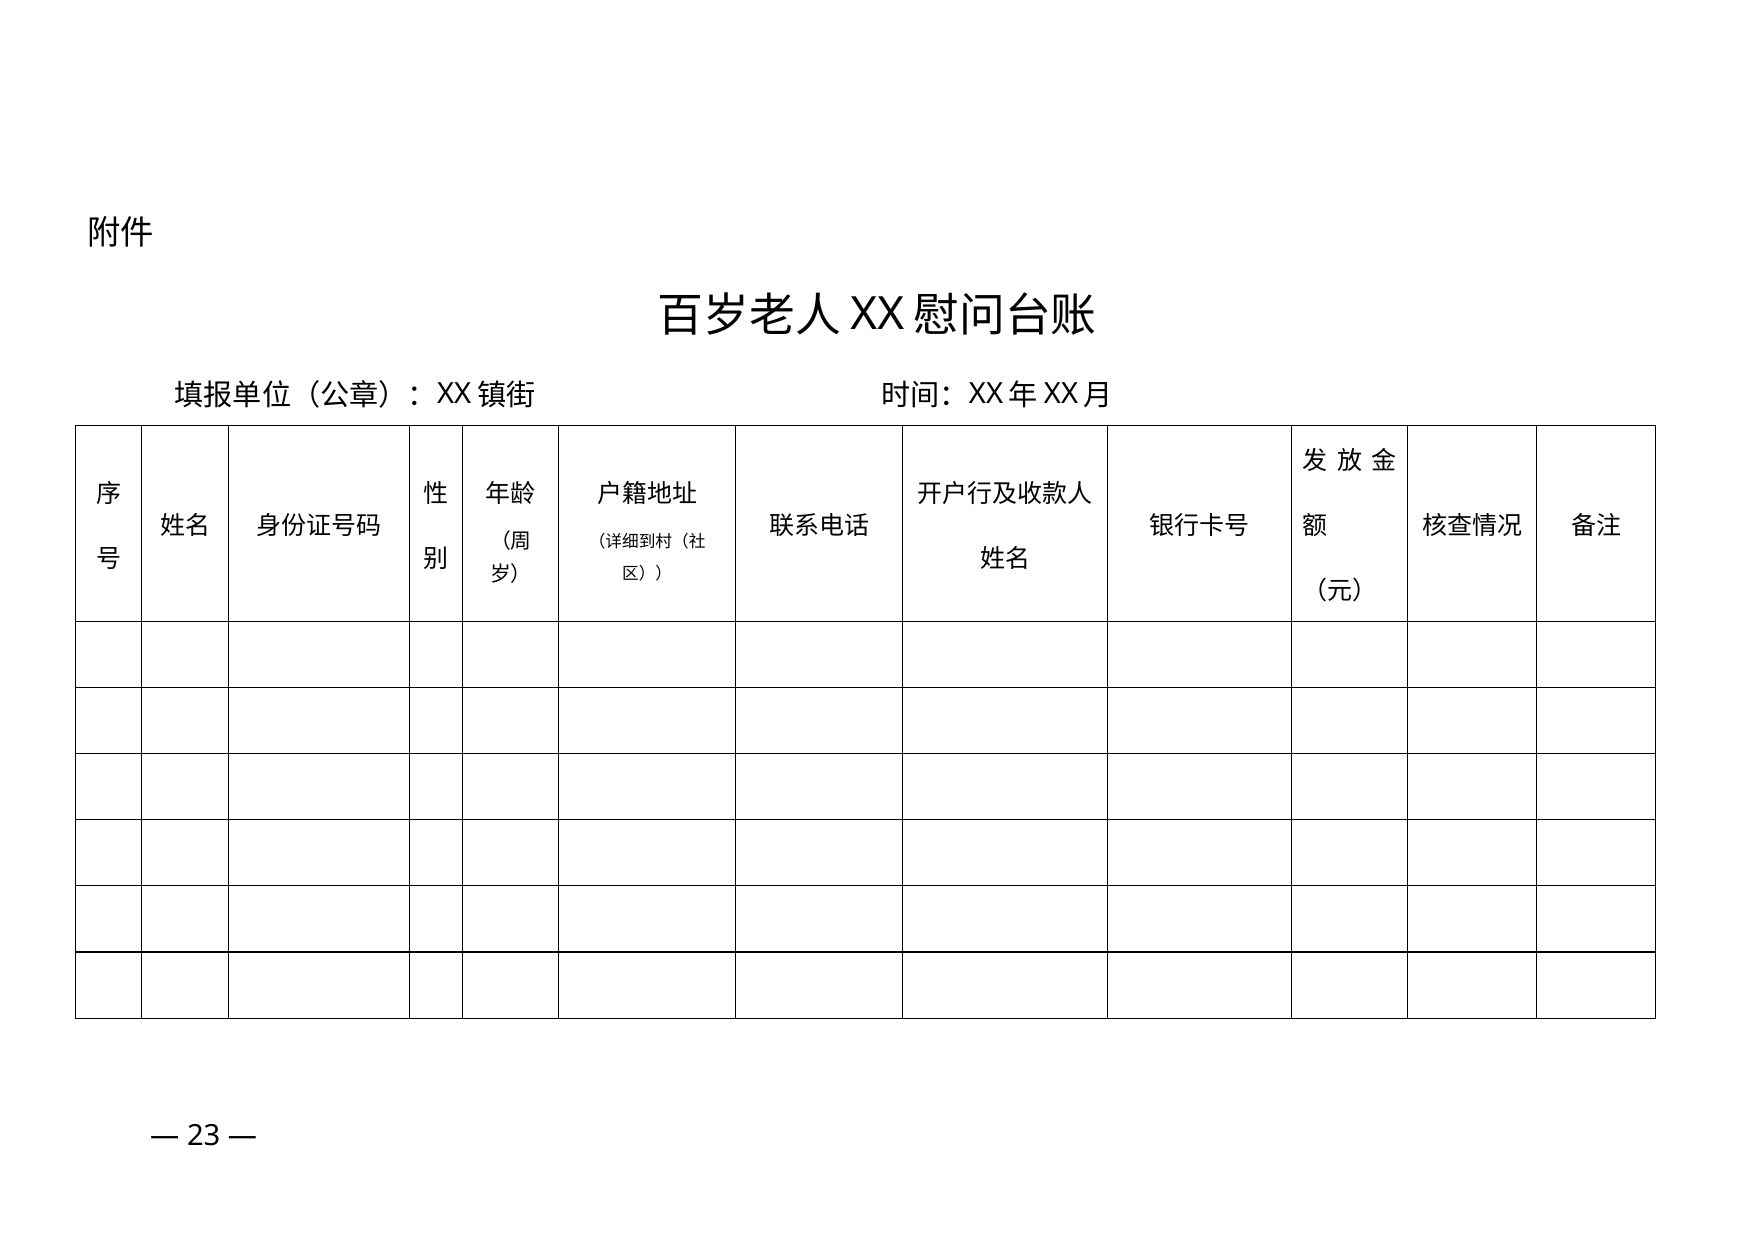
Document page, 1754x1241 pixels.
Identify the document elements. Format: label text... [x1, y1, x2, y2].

table_cell 户籍地址 （详细到村（社区）） [559, 426, 735, 621]
table_cell [1108, 754, 1291, 819]
table_header 附件 百岁老人XX慰问台账 填报单位（公章）：XX镇街 时间：XX年XX月 [76, 198, 1678, 425]
table_cell [1537, 886, 1655, 951]
table_cell [229, 688, 409, 753]
table_cell 银行卡号 [1108, 426, 1291, 621]
table_cell 开户行及收款人姓名 [903, 426, 1107, 621]
table_cell [559, 754, 735, 819]
table_cell [1408, 688, 1536, 753]
table_cell [736, 820, 902, 885]
table_cell [736, 622, 902, 687]
table_cell [463, 820, 558, 885]
table_cell [1408, 886, 1536, 951]
table_cell [736, 688, 902, 753]
table_cell [903, 953, 1107, 1017]
table_cell [1108, 622, 1291, 687]
table_cell [736, 953, 902, 1017]
table_cell [903, 820, 1107, 885]
table_cell [1537, 622, 1655, 687]
table_cell [1292, 754, 1407, 819]
table_cell [142, 688, 228, 753]
table_cell [1537, 820, 1655, 885]
table_cell [1108, 688, 1291, 753]
table_cell [76, 820, 141, 885]
table_cell 序号 [76, 426, 141, 621]
table_cell [1408, 622, 1536, 687]
table_cell [1292, 622, 1407, 687]
table_cell [1537, 688, 1655, 753]
table_cell [1292, 820, 1407, 885]
table_cell [1292, 886, 1407, 951]
table_cell [1108, 820, 1291, 885]
table_cell [76, 953, 141, 1017]
table_cell [410, 622, 462, 687]
table_cell [76, 886, 141, 951]
table_cell [1537, 953, 1655, 1017]
table_cell 发放金额（元） [1292, 426, 1407, 621]
table_cell [736, 886, 902, 951]
table_cell [1537, 754, 1655, 819]
table_cell [1408, 754, 1536, 819]
table_cell [229, 754, 409, 819]
table_cell [559, 688, 735, 753]
table_cell 核查情况 [1408, 426, 1536, 621]
table_cell 联系电话 [736, 426, 902, 621]
table_cell [76, 754, 141, 819]
table_cell 备注 [1537, 426, 1655, 621]
table_cell [463, 886, 558, 951]
table_cell [1292, 688, 1407, 753]
table_cell [559, 820, 735, 885]
table_cell [229, 622, 409, 687]
table_cell [410, 886, 462, 951]
table_cell [76, 622, 141, 687]
table_cell 身份证号码 [229, 426, 409, 621]
table_cell [229, 820, 409, 885]
table_cell [1292, 953, 1407, 1017]
table_cell [463, 688, 558, 753]
table_cell [559, 886, 735, 951]
table_cell [410, 820, 462, 885]
table_cell [410, 953, 462, 1017]
table_cell [410, 688, 462, 753]
table_cell 年龄 （周岁） [463, 426, 558, 621]
table_cell [736, 754, 902, 819]
table_cell [463, 953, 558, 1017]
table_cell [1408, 953, 1536, 1017]
table_cell [229, 886, 409, 951]
table_cell [903, 754, 1107, 819]
table_cell [1408, 820, 1536, 885]
table_cell [903, 688, 1107, 753]
table_cell [76, 688, 141, 753]
table_cell [142, 886, 228, 951]
table_cell [559, 622, 735, 687]
table_cell [142, 953, 228, 1017]
table_cell [463, 754, 558, 819]
table_cell [142, 754, 228, 819]
table_cell [903, 886, 1107, 951]
table_cell [142, 820, 228, 885]
table_cell 姓名 [142, 426, 228, 621]
table_cell [1108, 886, 1291, 951]
table_cell 性别 [410, 426, 462, 621]
table_cell [142, 622, 228, 687]
table_cell [903, 622, 1107, 687]
table_cell [410, 754, 462, 819]
table_cell [1108, 953, 1291, 1017]
table_cell [559, 953, 735, 1017]
table_cell [463, 622, 558, 687]
table_cell [229, 953, 409, 1017]
